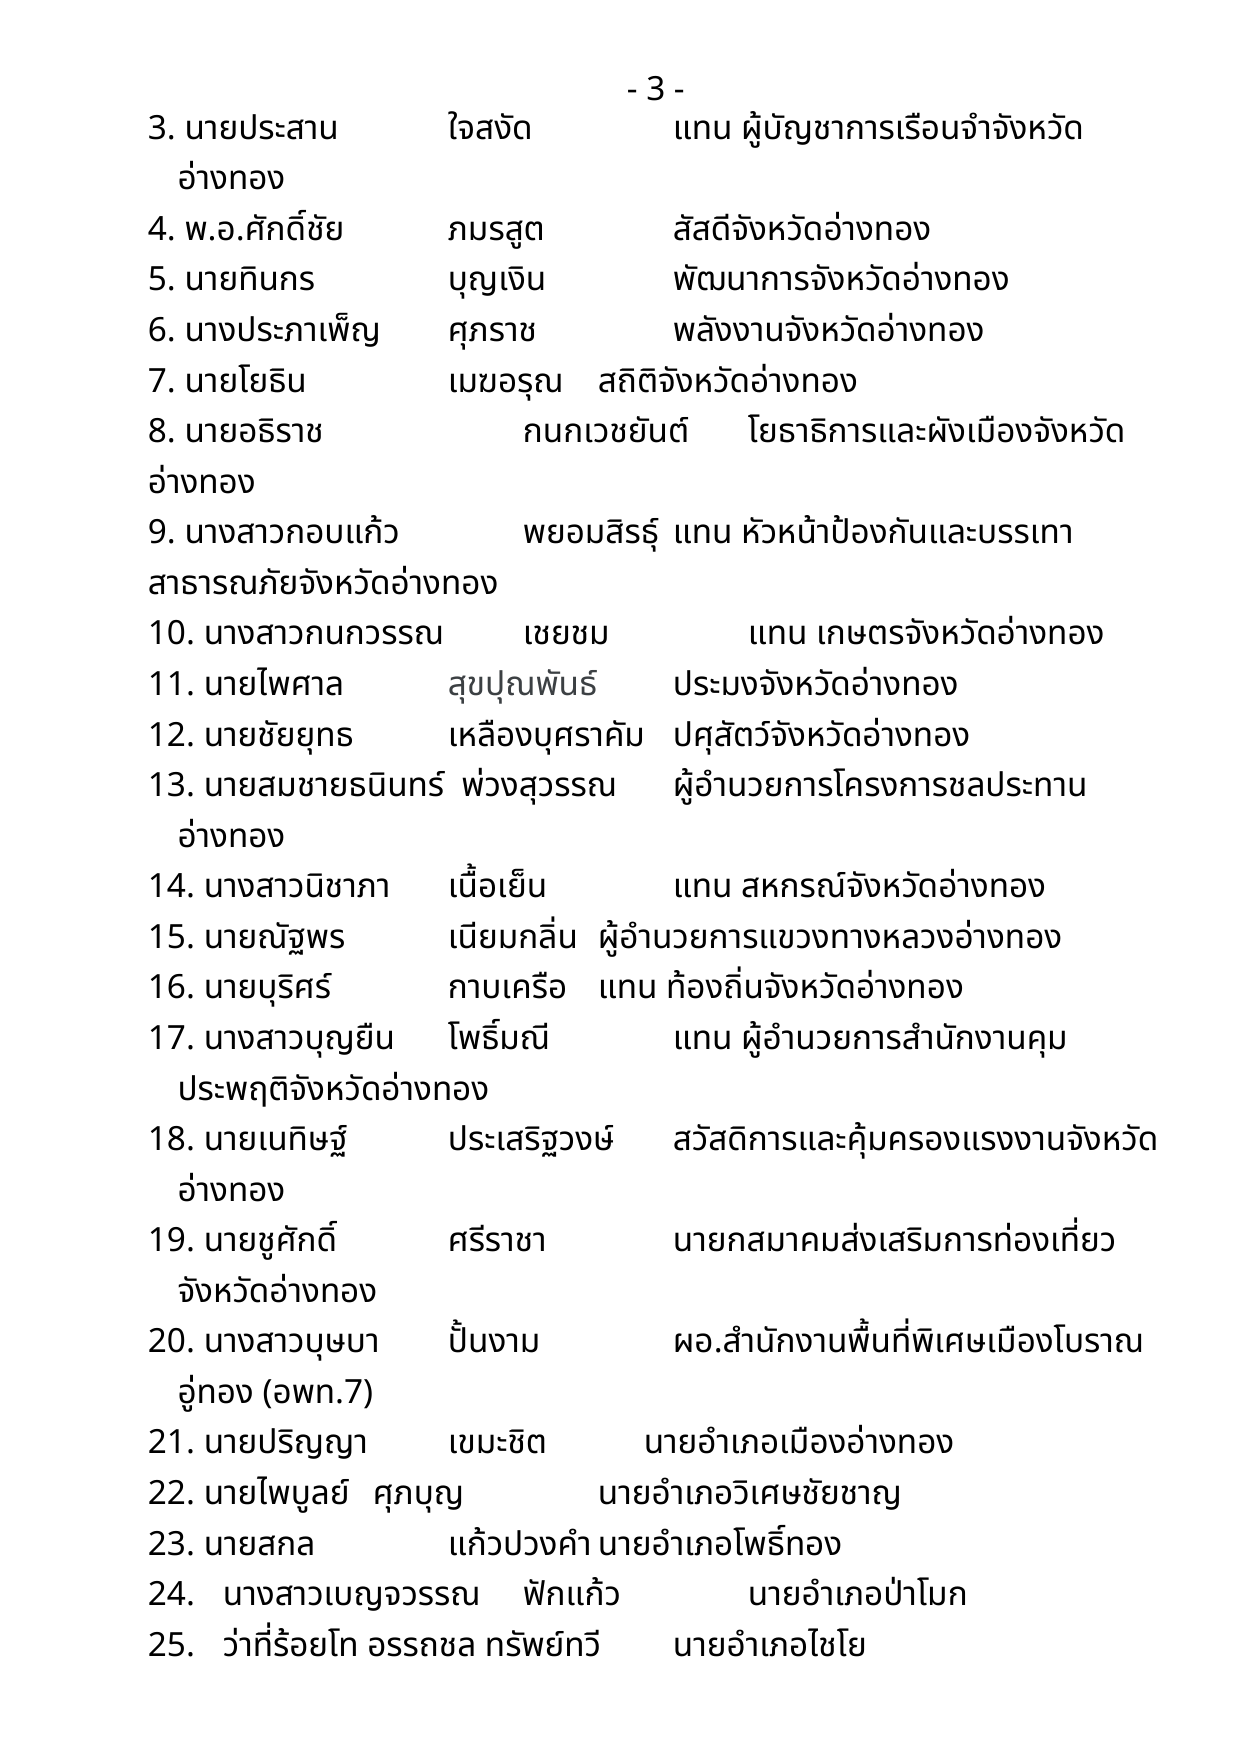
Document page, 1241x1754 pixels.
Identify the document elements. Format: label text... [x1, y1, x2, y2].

list 11. นายไพศาล สุขปุณพันธ์ ประมงจังหวัดอ่างทอง [597, 660, 1163, 710]
list 16. นายบุริศร์ กาบเครือ แทน ท้องถิ่นจังหวัดอ่างทอง [148, 963, 1163, 1014]
text 9. นางสาวกอบแก้ว พยอมสิรธุ์ แทน หัวหน้าป้องกันและบรรเทาสาธารณภัยจังหวัดอ่างทอง [148, 508, 1163, 609]
list 11. นายไพศาล สุขปุณพันธ์ ประมงจังหวัดอ่างทอง [148, 660, 448, 710]
list 3. นายประสาน ใจสงัด แทน ผู้บัญชาการเรือนจำจังหวัดอ่างทอง [148, 103, 1163, 204]
text 10. นางสาวกนกวรรณ เชยชม แทน เกษตรจังหวัดอ่างทอง [148, 609, 1163, 660]
list 5. นายทินกร บุญเงิน พัฒนาการจังหวัดอ่างทอง [148, 255, 1163, 306]
text 24. นางสาวเบญจวรรณ ฟักแก้ว นายอำเภอป่าโมก [148, 1570, 1163, 1621]
list 13. นายสมชายธนินทร์ พ่วงสุวรรณ ผู้อำนวยการโครงการชลประทานอ่างทอง [148, 761, 1163, 862]
text 23. นายสกล แก้วปวงคำ นายอำเภอโพธิ์ทอง [148, 1519, 1163, 1570]
text 8. นายอธิราช กนกเวชยันต์ โยธาธิการและผังเมืองจังหวัดอ่างทอง [148, 407, 1163, 508]
list 6. นางประภาเพ็ญ ศุภราช พลังงานจังหวัดอ่างทอง [148, 306, 1163, 356]
list 14. นางสาวนิชาภา เนื้อเย็น แทน สหกรณ์จังหวัดอ่างทอง [148, 862, 1163, 913]
list 17. นางสาวบุญยืน โพธิ์มณี แทน ผู้อำนวยการสำนักงานคุมประพฤติจังหวัดอ่างทอง [148, 1014, 1163, 1115]
list 19. นายชูศักดิ์ ศรีราชา นายกสมาคมส่งเสริมการท่องเที่ยวจังหวัดอ่างทอง [148, 1216, 1163, 1317]
list 7. นายโยธิน เมฆอรุณ สถิติจังหวัดอ่างทอง [148, 356, 1163, 407]
list 18. นายเนทิษฐ์ ประเสริฐวงษ์ สวัสดิการและคุ้มครองแรงงานจังหวัดอ่างทอง [148, 1115, 1163, 1216]
text 22. นายไพบูลย์ ศุภบุญ นายอำเภอวิเศษชัยชาญ [148, 1469, 1163, 1519]
list 20. นางสาวบุษบา ปั้นงาม ผอ.สำนักงานพื้นที่พิเศษเมืองโบราณ อู่ทอง (อพท.7) [148, 1317, 1163, 1418]
text 25. ว่าที่ร้อยโท อรรถชล ทรัพย์ทวี นายอำเภอไชโย [148, 1621, 1163, 1671]
list 21. นายปริญญา เขมะชิต นายอำเภอเมืองอ่างทอง [148, 1418, 1163, 1469]
list 4. พ.อ.ศักดิ์ชัย ภมรสูต สัสดีจังหวัดอ่างทอง [148, 204, 1163, 255]
list 12. นายชัยยุทธ เหลืองบุศราคัม ปศุสัตว์จังหวัดอ่างทอง [148, 710, 1163, 761]
list 15. นายณัฐพร เนียมกลิ่น ผู้อำนวยการแขวงทางหลวงอ่างทอง [148, 913, 1163, 963]
